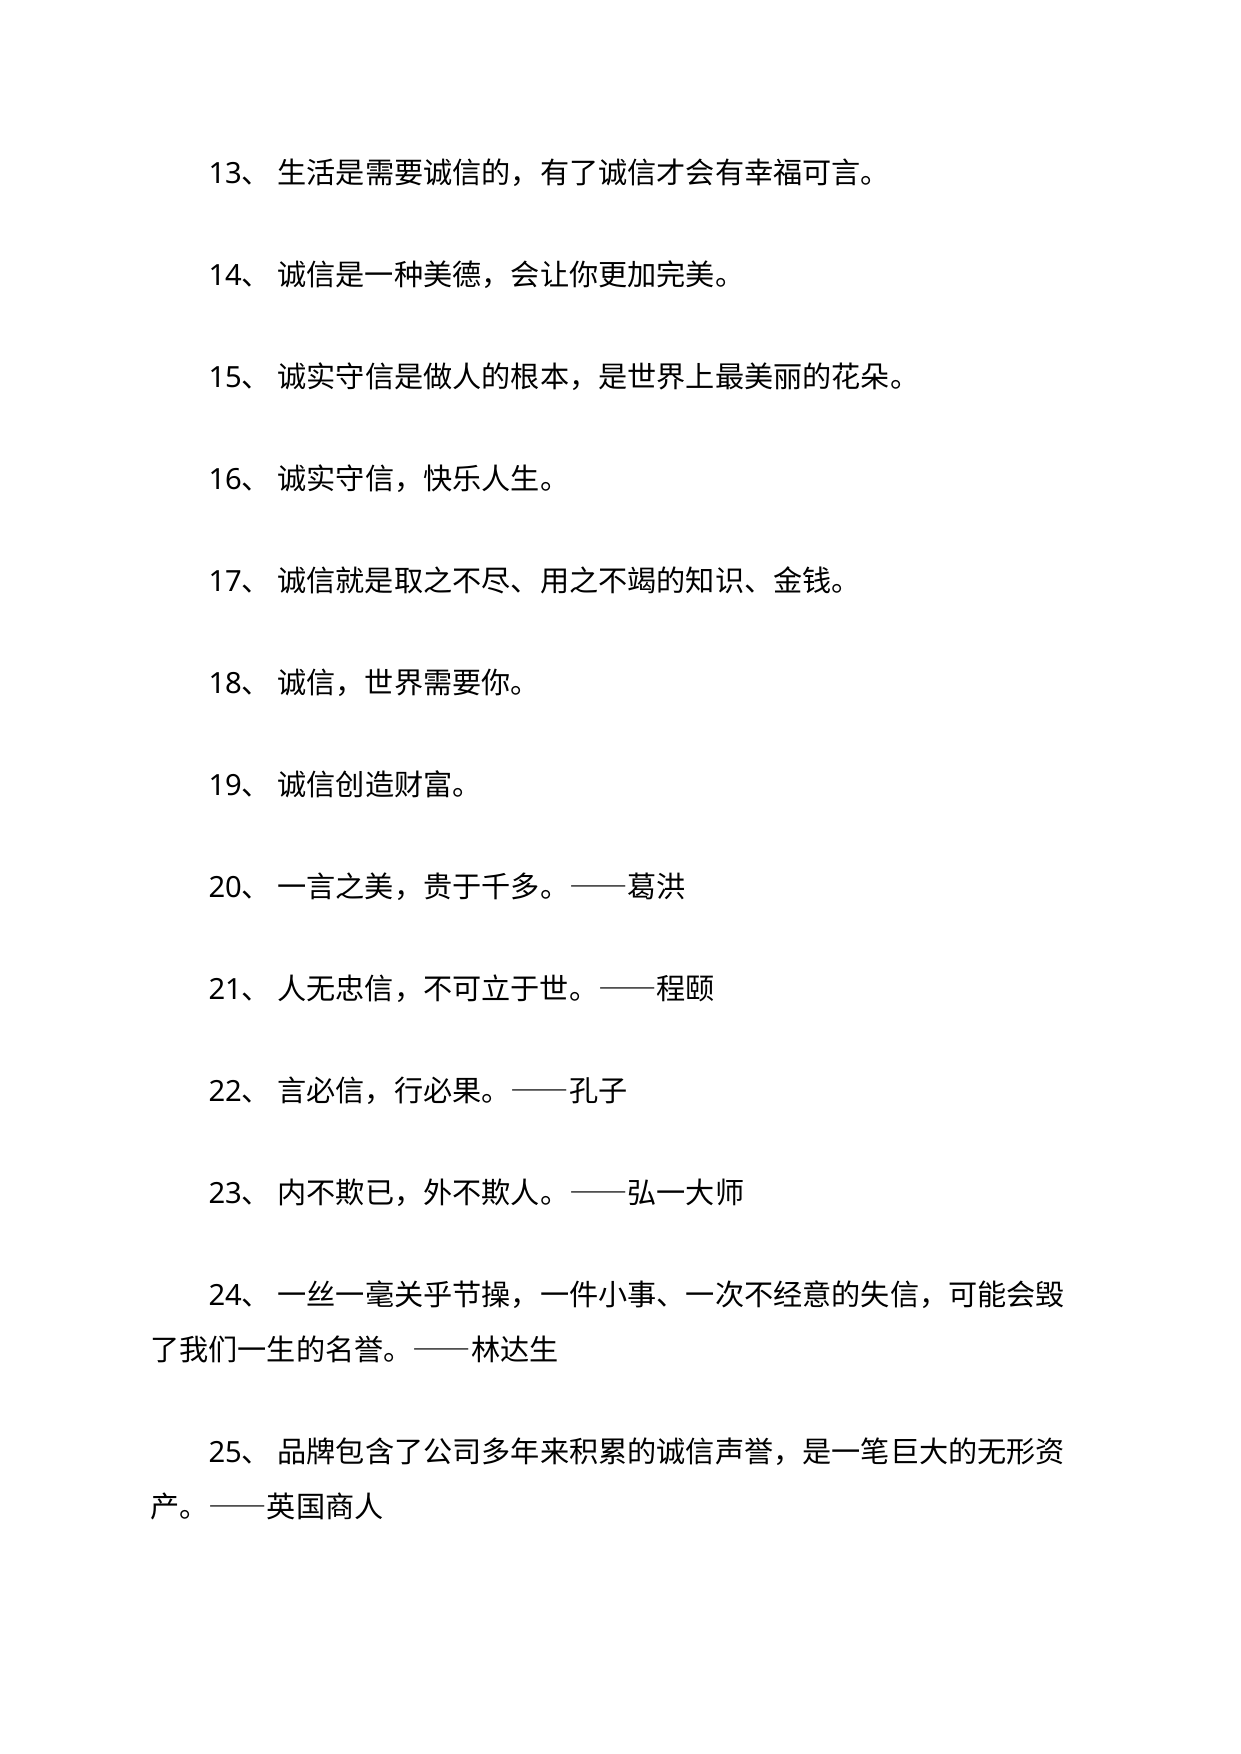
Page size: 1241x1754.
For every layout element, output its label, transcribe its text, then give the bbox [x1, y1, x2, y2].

text 19、 诚信创造财富。 [150, 762, 1090, 804]
text 17、 诚信就是取之不尽、用之不竭的知识、金钱。 [150, 558, 1090, 600]
text 16、 诚实守信，快乐人生。 [150, 456, 1090, 498]
text 18、 诚信，世界需要你。 [150, 660, 1090, 702]
text 24、 一丝一毫关乎节操，一件小事、一次不经意的失信，可能会毁了我们一生的名誉。——林达生 [150, 1272, 1090, 1369]
text 14、 诚信是一种美德，会让你更加完美。 [150, 252, 1090, 294]
text 13、 生活是需要诚信的，有了诚信才会有幸福可言。 [150, 150, 1090, 192]
text 22、 言必信，行必果。——孔子 [150, 1068, 1090, 1110]
text 20、 一言之美，贵于千多。——葛洪 [150, 864, 1090, 906]
text 23、 内不欺已，外不欺人。——弘一大师 [150, 1170, 1090, 1212]
text 15、 诚实守信是做人的根本，是世界上最美丽的花朵。 [150, 354, 1090, 396]
text 25、 品牌包含了公司多年来积累的诚信声誉，是一笔巨大的无形资产。——英国商人 [150, 1428, 1090, 1526]
text 21、 人无忠信，不可立于世。——程颐 [150, 966, 1090, 1008]
